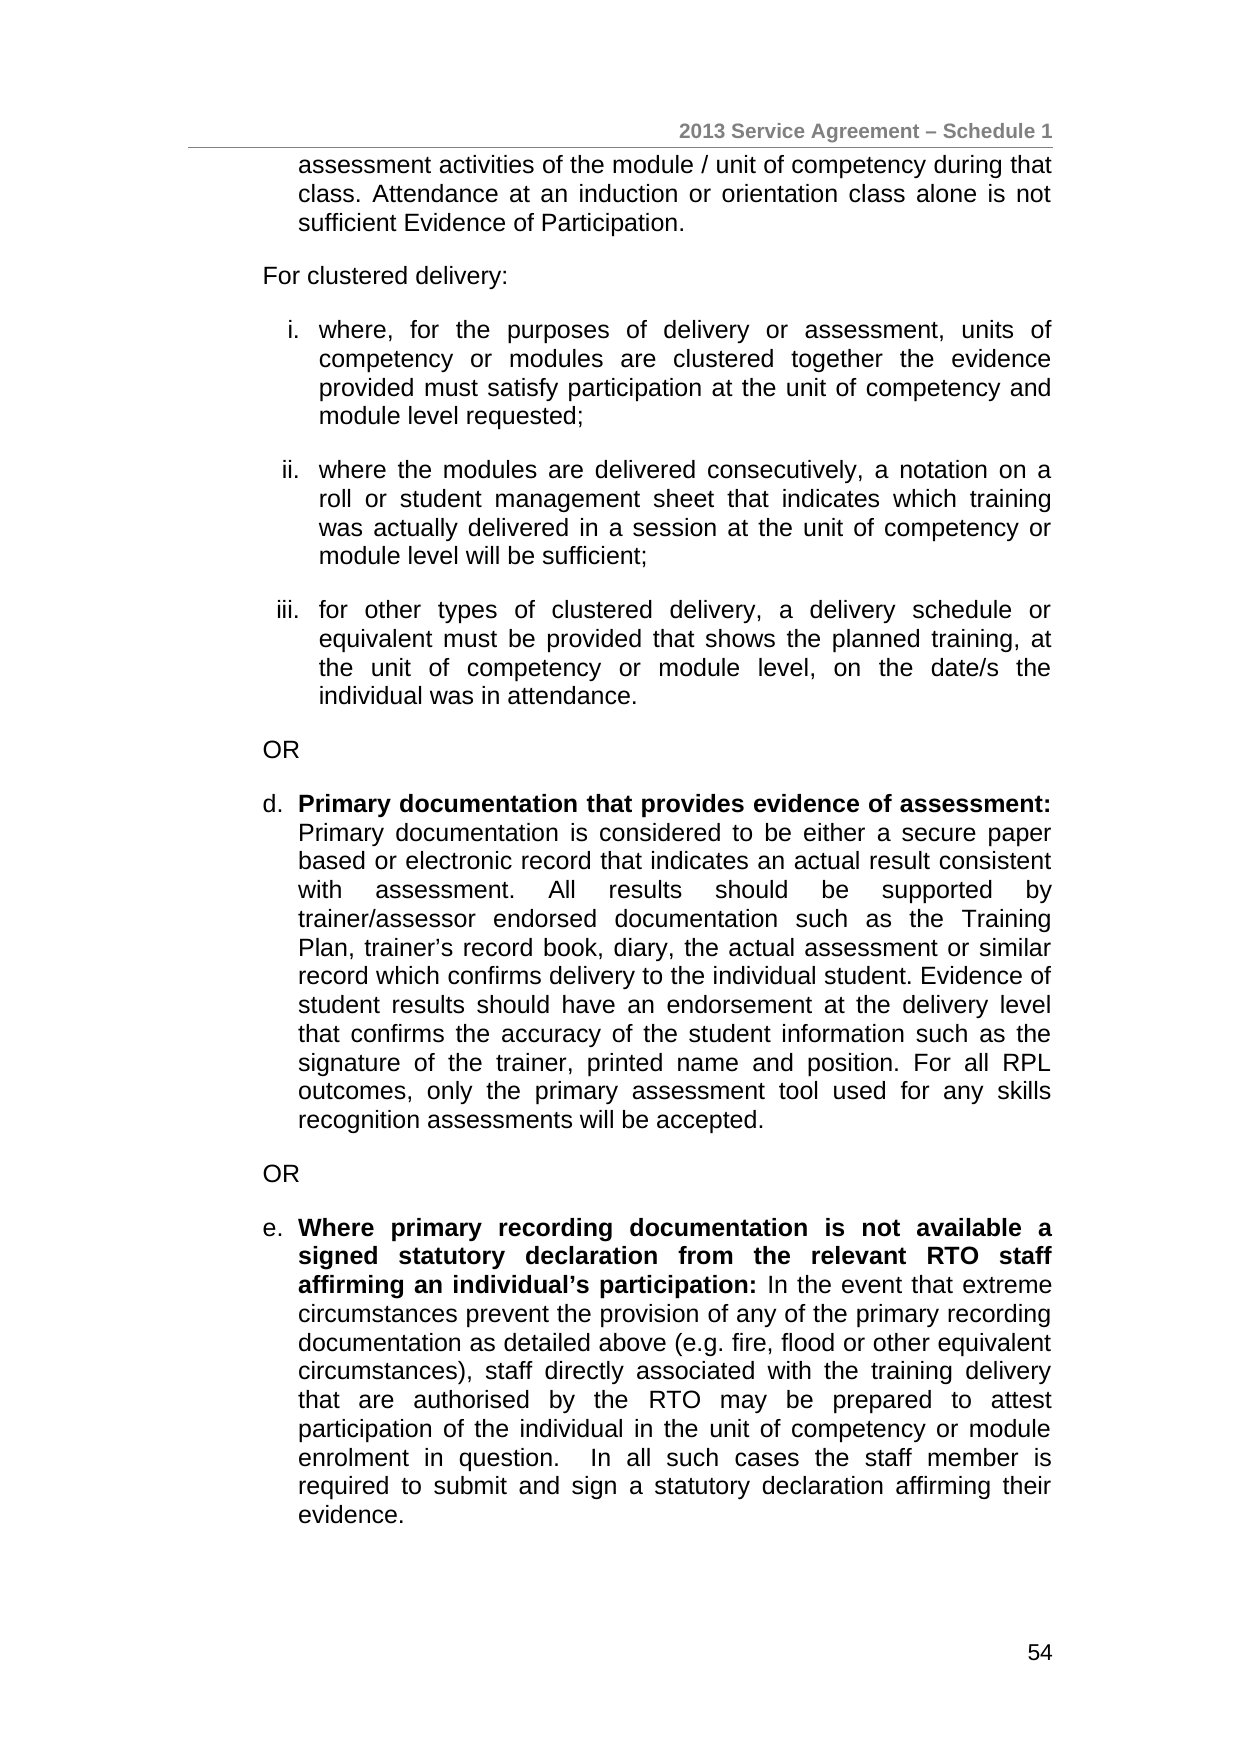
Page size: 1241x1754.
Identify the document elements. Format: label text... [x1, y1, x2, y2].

text OR [262, 1159, 1053, 1187]
list Where primary recording documentation is not available a signed statutory declaration from the relevant RTO staff affirming an individual’s participation: In the event that extreme circumstances prevent the provision of any of the primary recording documentation as detailed above (e.g. fire, flood or other equivalent circumstances), staff directly associated with the training delivery that are authorised by the RTO may be prepared to attest participation of the individual in the unit of competency or module enrolment in question. In all such cases the staff member is required to submit and sign a statutory declaration affirming their evidence. [262, 1212, 1053, 1529]
list for other types of clustered delivery, a delivery schedule or equivalent must be provided that shows the planned training, at the unit of competency or module level, on the date/s the individual was in attendance. [300, 595, 1053, 710]
list Primary documentation that provides evidence of assessment: Primary documentation is considered to be either a secure paper based or electronic record that indicates an actual result consistent with assessment. All results should be supported by trainer/assessor endorsed documentation such as the Training Plan, trainer’s record book, diary, the actual assessment or similar record which confirms delivery to the individual student. Evidence of student results should have an endorsement at the delivery level that confirms the accuracy of the student information such as the signature of the trainer, printed name and position. For all RPL outcomes, only the primary assessment tool used for any skills recognition assessments will be accepted. [262, 789, 1053, 1134]
list where the modules are delivered consecutively, a notation on a roll or student management sheet that indicates which training was actually delivered in a session at the unit of competency or module level will be sufficient; [300, 455, 1053, 570]
list where, for the purposes of delivery or assessment, units of competency or modules are clustered together the evidence provided must satisfy participation at the unit of competency and module level requested; [300, 315, 1053, 430]
text For clustered delivery: [262, 261, 1053, 290]
text OR [262, 735, 1053, 764]
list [262, 150, 1053, 236]
